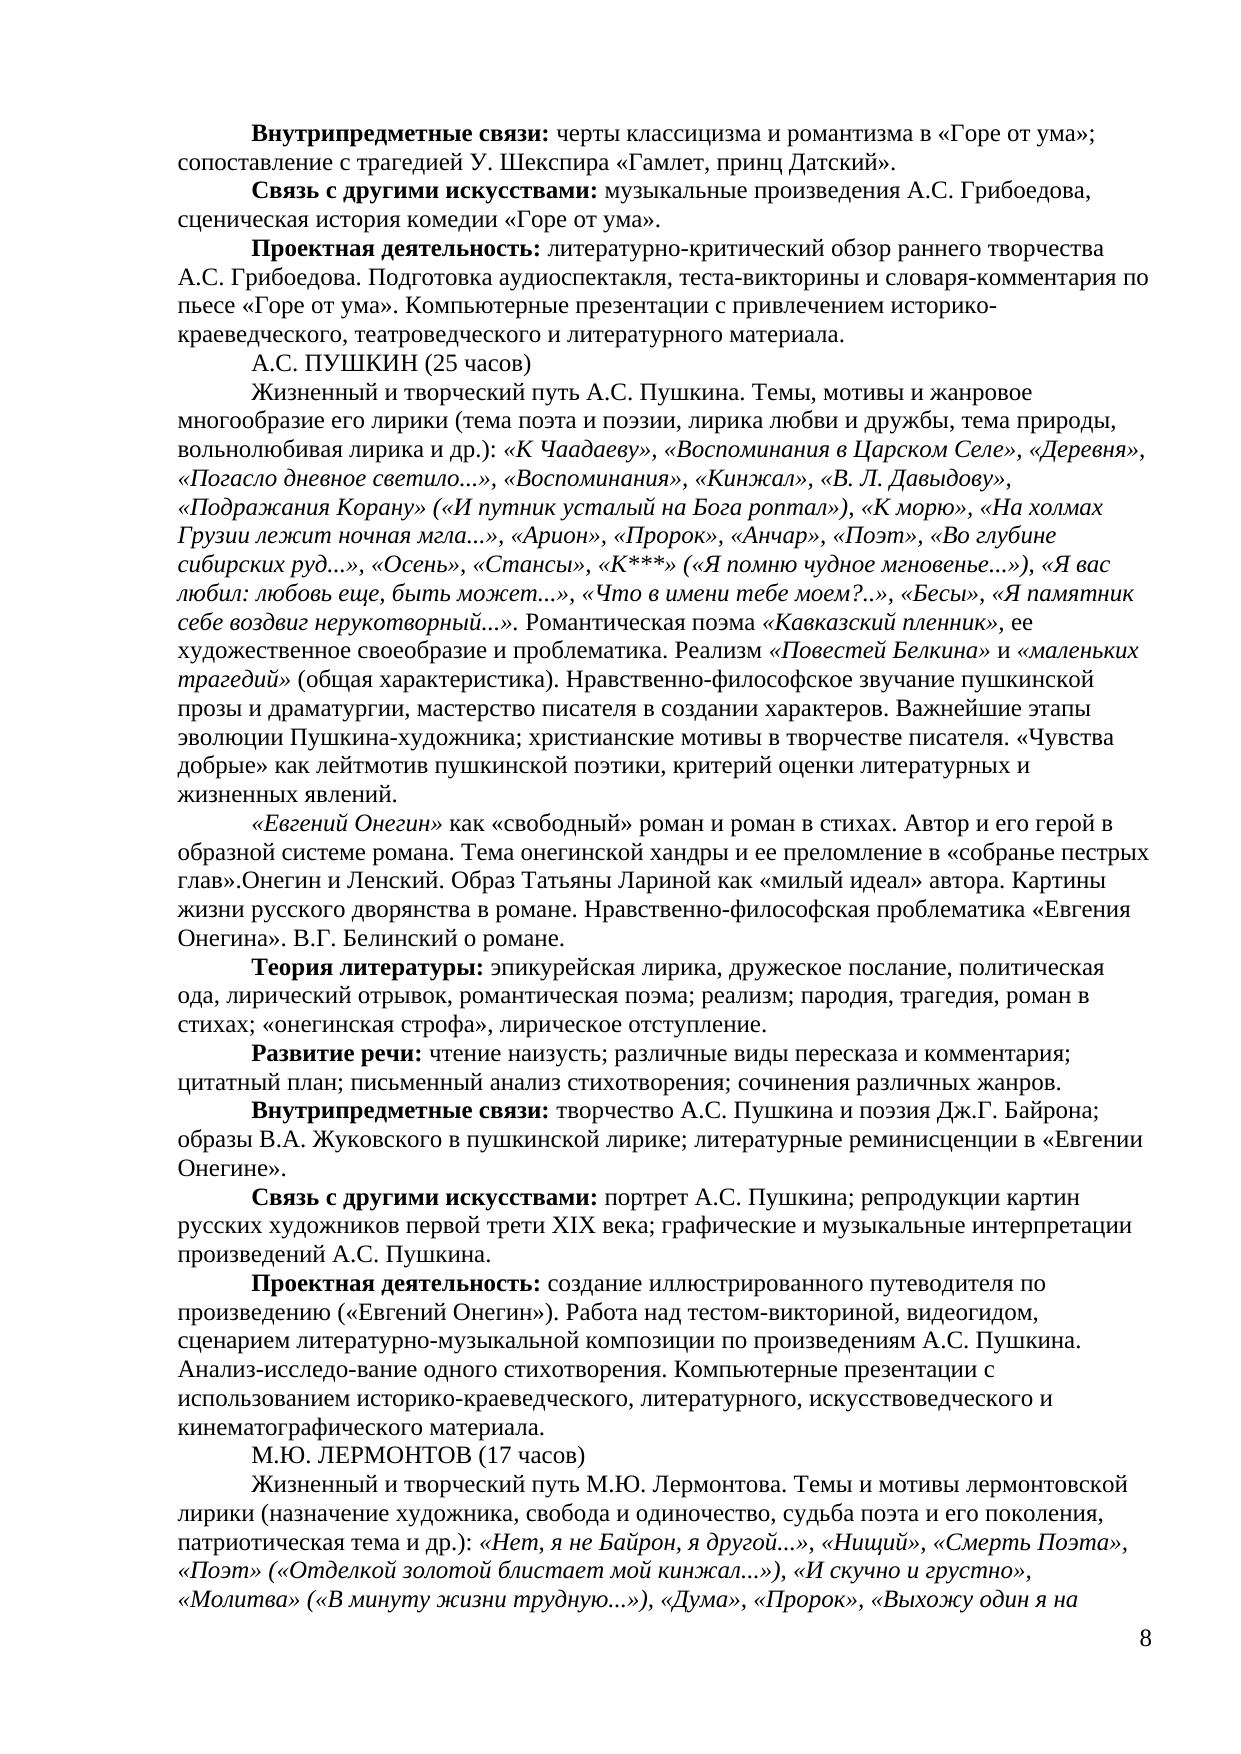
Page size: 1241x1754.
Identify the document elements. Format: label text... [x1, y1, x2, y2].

text Проектная деятельность: литературно-критический обзор раннего творчества А.С. Грибоедова. Подготовка аудиоспектакля, теста-викторины и словаря-комментария по пьесе «Горе от ума». Компьютерные презентации с привлечением историко-краеведческого, театроведческого и литературного материала. [177, 233, 1152, 348]
text Внутрипредметные связи: творчество А.С. Пушкина и поэзия Дж.Г. Байрона; образы В.А. Жуковского в пушкинской лирике; литературные реминисценции в «Евгении Онегине». [177, 1096, 1152, 1182]
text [177, 1469, 1152, 1613]
text Развитие речи: чтение наизусть; различные виды пересказа и комментария; цитатный план; письменный анализ стихотворения; сочинения различных жанров. [177, 1038, 1152, 1096]
text Внутрипредметные связи: черты классицизма и романтизма в «Горе от ума»; сопоставление с трагедией У. Шекспира «Гамлет, принц Датский». [177, 118, 1152, 176]
text Теория литературы: эпикурейская лирика, дружеское послание, политическая ода, лирический отрывок, романтическая поэма; реализм; пародия, трагедия, роман в стихах; «онегинская строфа», лирическое отступление. [177, 952, 1152, 1038]
text Жизненный и творческий путь А.С. Пушкина. Темы, мотивы и жанровое многообразие его лирики (тема поэта и поэзии, лирика любви и дружбы, тема природы, вольнолюбивая лирика и др.): «К Чаадаеву», «Воспоминания в Царском Селе», «Деревня», «Погасло дневное светило...», «Воспоминания», «Кинжал», «В. Л. Давыдову», «Подражания Корану» («И путник усталый на Бога роптал»), «К морю», «На холмах Грузии лежит ночная мгла...», «Арион», «Пророк», «Анчар», «Поэт», «Во глубине сибирских руд...», «Осень», «Стансы», «К***» («Я помню чудное мгновенье...»), «Я вас любил: любовь еще, быть может...», «Что в имени тебе моем?..», «Бесы», «Я памятник себе воздвиг нерукотворный...». Романтическая поэма «Кавказский пленник», ее художественное своеобразие и проблематика. Реализм «Повестей Белкина» и «маленьких трагедий» (общая характеристика). Нравственно-философское звучание пушкинской прозы и драматургии, мастерство писателя в создании характеров. Важнейшие этапы эволюции Пушкина-художника; христианские мотивы в творчестве писателя. «Чувства добрые» как лейтмотив пушкинской поэтики, критерий оценки литературных и жизненных явлений. [177, 377, 1152, 808]
text Связь с другими искусствами: музыкальные произведения А.С. Грибоедова, сценическая история комедии «Горе от ума». [177, 176, 1152, 233]
text М.Ю. ЛЕРМОНТОВ (17 часов) [177, 1441, 1152, 1469]
text Связь с другими искусствами: портрет А.С. Пушкина; репродукции картин русских художников первой трети XIX века; графические и музыкальные интерпретации произведений А.С. Пушкина. [177, 1182, 1152, 1268]
text А.С. ПУШКИН (25 часов) [177, 348, 1152, 377]
text Проектная деятельность: создание иллюстрированного путеводителя по произведению («Евгений Онегин»). Работа над тестом-викториной, видеогидом, сценарием литературно-музыкальной композиции по произведениям А.С. Пушкина. Анализ-исследо-вание одного стихотворения. Компьютерные презентации с использованием историко-краеведческого, литературного, искусствоведческого и кинематографического материала. [177, 1268, 1152, 1441]
text «Евгений Онегин» как «свободный» роман и роман в стихах. Автор и его герой в образной системе романа. Тема онегинской хандры и ее преломление в «собранье пестрых глав».Онегин и Ленский. Образ Татьяны Лариной как «милый идеал» автора. Картины жизни русского дворянства в романе. Нравственно-философская проблематика «Евгения Онегина». В.Г. Белинский о романе. [177, 808, 1152, 952]
